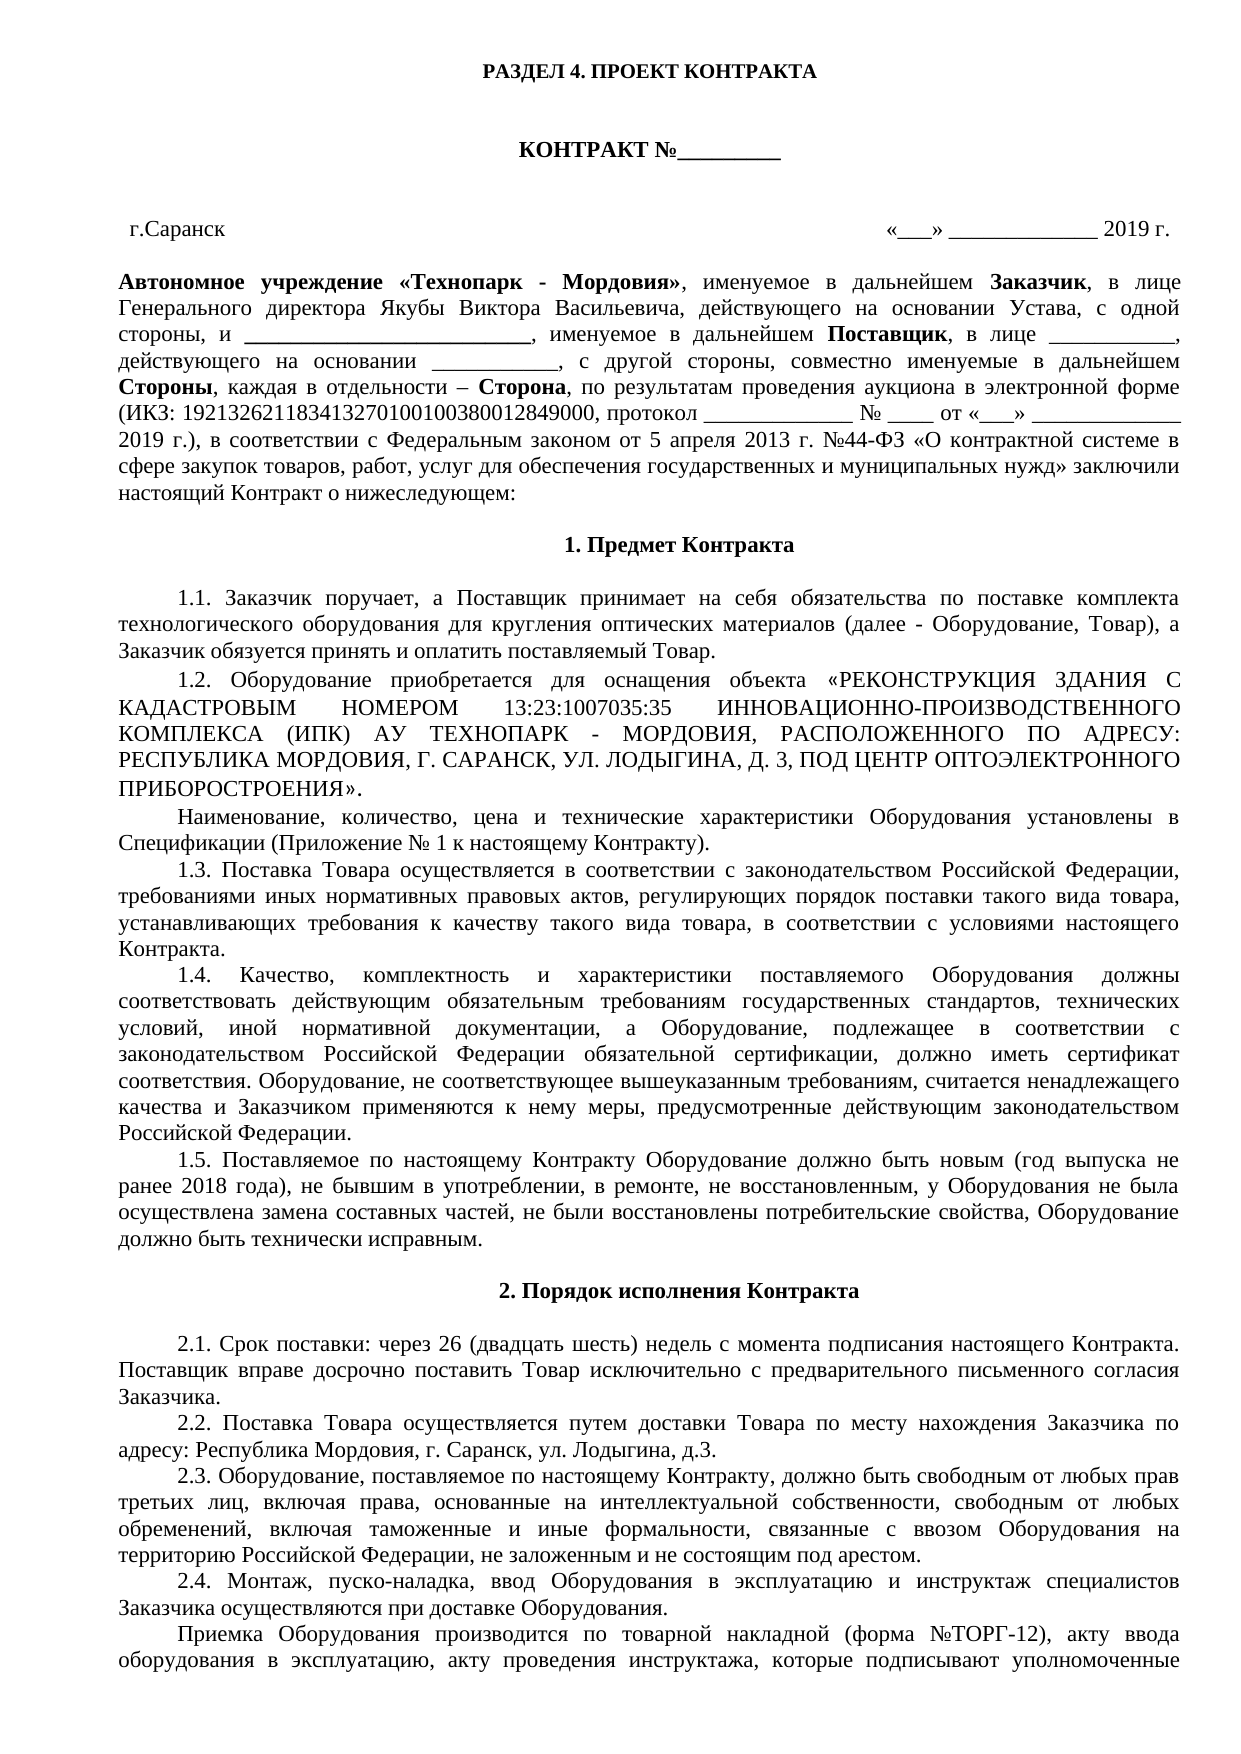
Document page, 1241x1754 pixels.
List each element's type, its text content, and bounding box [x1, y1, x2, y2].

text 2.4. Монтаж, пуско-наладка, ввод Оборудования в эксплуатацию и инструктаж специалистов Заказчика осуществляются при доставке Оборудования. [118, 1567, 1181, 1620]
text Наименование, количество, цена и технические характеристики Оборудования установлены в Спецификации (Приложение № 1 к настоящему Контракту). [118, 803, 1181, 856]
text 1.3. Поставка Товара осуществляется в соответствии с законодательством Российской Федерации, требованиями иных нормативных правовых актов, регулирующих порядок поставки такого вида товара, устанавливающих требования к качеству такого вида товара, в соответствии с условиями настоящего Контракта. [118, 856, 1181, 961]
text 1.5. Поставляемое по настоящему Контракту Оборудование должно быть новым (год выпуска не ранее 2018 года), не бывшим в употреблении, в ремонте, не восстановленным, у Оборудования не была осуществлена замена составных частей, не были восстановлены потребительские свойства, Оборудование должно быть технически исправным. [118, 1146, 1181, 1251]
text 2.1. Срок поставки: через 26 (двадцать шесть) недель с момента подписания настоящего Контракта. Поставщик вправе досрочно поставить Товар исключительно с предварительного письменного согласия Заказчика. [118, 1330, 1181, 1409]
text 2.3. Оборудование, поставляемое по настоящему Контракту, должно быть свободным от любых прав третьих лиц, включая права, основанные на интеллектуальной собственности, свободным от любых обременений, включая таможенные и иные формальности, связанные с ввозом Оборудования на территорию Российской Федерации, не заложенным и не состоящим под арестом. [118, 1462, 1181, 1567]
text 1.2. Оборудование приобретается для оснащения объекта «РЕКОНСТРУКЦИЯ ЗДАНИЯ С КАДАСТРОВЫМ НОМЕРОМ 13:23:1007035:35 ИННОВАЦИОННО-ПРОИЗВОДСТВЕННОГО КОМПЛЕКСА (ИПК) АУ ТЕХНОПАРК - МОРДОВИЯ, РАСПОЛОЖЕННОГО ПО АДРЕСУ: РЕСПУБЛИКА МОРДОВИЯ, Г. САРАНСК, УЛ. ЛОДЫГИНА, Д. 3, ПОД ЦЕНТР ОПТОЭЛЕКТРОННОГО ПРИБОРОСТРОЕНИЯ». [118, 663, 1181, 803]
text 2. Порядок исполнения Контракта [118, 1277, 1181, 1304]
text 1.1. Заказчик поручает, а Поставщик принимает на себя обязательства по поставке комплекта технологического оборудования для кругления оптических материалов (далее - Оборудование, Товар), а Заказчик обязуется принять и оплатить поставляемый Товар. [118, 584, 1181, 663]
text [118, 1620, 1181, 1673]
text 1.4. Качество, комплектность и характеристики поставляемого Оборудования должны соответствовать действующим обязательным требованиям государственных стандартов, технических условий, иной нормативной документации, а Оборудование, подлежащее в соответствии с законодательством Российской Федерации обязательной сертификации, должно иметь сертификат соответствия. Оборудование, не соответствующее вышеуказанным требованиям, считается ненадлежащего качества и Заказчиком применяются к нему меры, предусмотренные действующим законодательством Российской Федерации. [118, 961, 1181, 1146]
table_header г.Саранск [118, 215, 649, 241]
title Раздел 4. ПРОЕКТ КОНТРАКТА [118, 59, 1181, 83]
text 1. Предмет Контракта [118, 531, 1181, 558]
table_header «___» _____________ 2019 г. [649, 215, 1181, 241]
text 2.2. Поставка Товара осуществляется путем доставки Товара по месту нахождения Заказчика по адресу: Республика Мордовия, г. Саранск, ул. Лодыгина, д.3. [118, 1409, 1181, 1462]
text контракт №_________ [118, 136, 1181, 162]
text Автономное учреждение «Технопарк - Мордовия», именуемое в дальнейшем Заказчик, в лице Генерального директора Якубы Виктора Васильевича, действующего на основании Устава, с одной стороны, и _________________________, именуемое в дальнейшем Поставщик, в лице ___________, действующего на основании ___________, с другой стороны, совместно именуемые в дальнейшем Стороны, каждая в отдельности – Сторона, по результатам проведения аукциона в электронной форме (ИКЗ: 192132621183413270100100380012849000, протокол _____________ № ____ от «___» _____________ 2019 г.), в соответствии с Федеральным законом от 5 апреля 2013 г. №44-ФЗ «О контрактной системе в сфере закупок товаров, работ, услуг для обеспечения государственных и муниципальных нужд» заключили настоящий Контракт о нижеследующем: [118, 268, 1181, 505]
